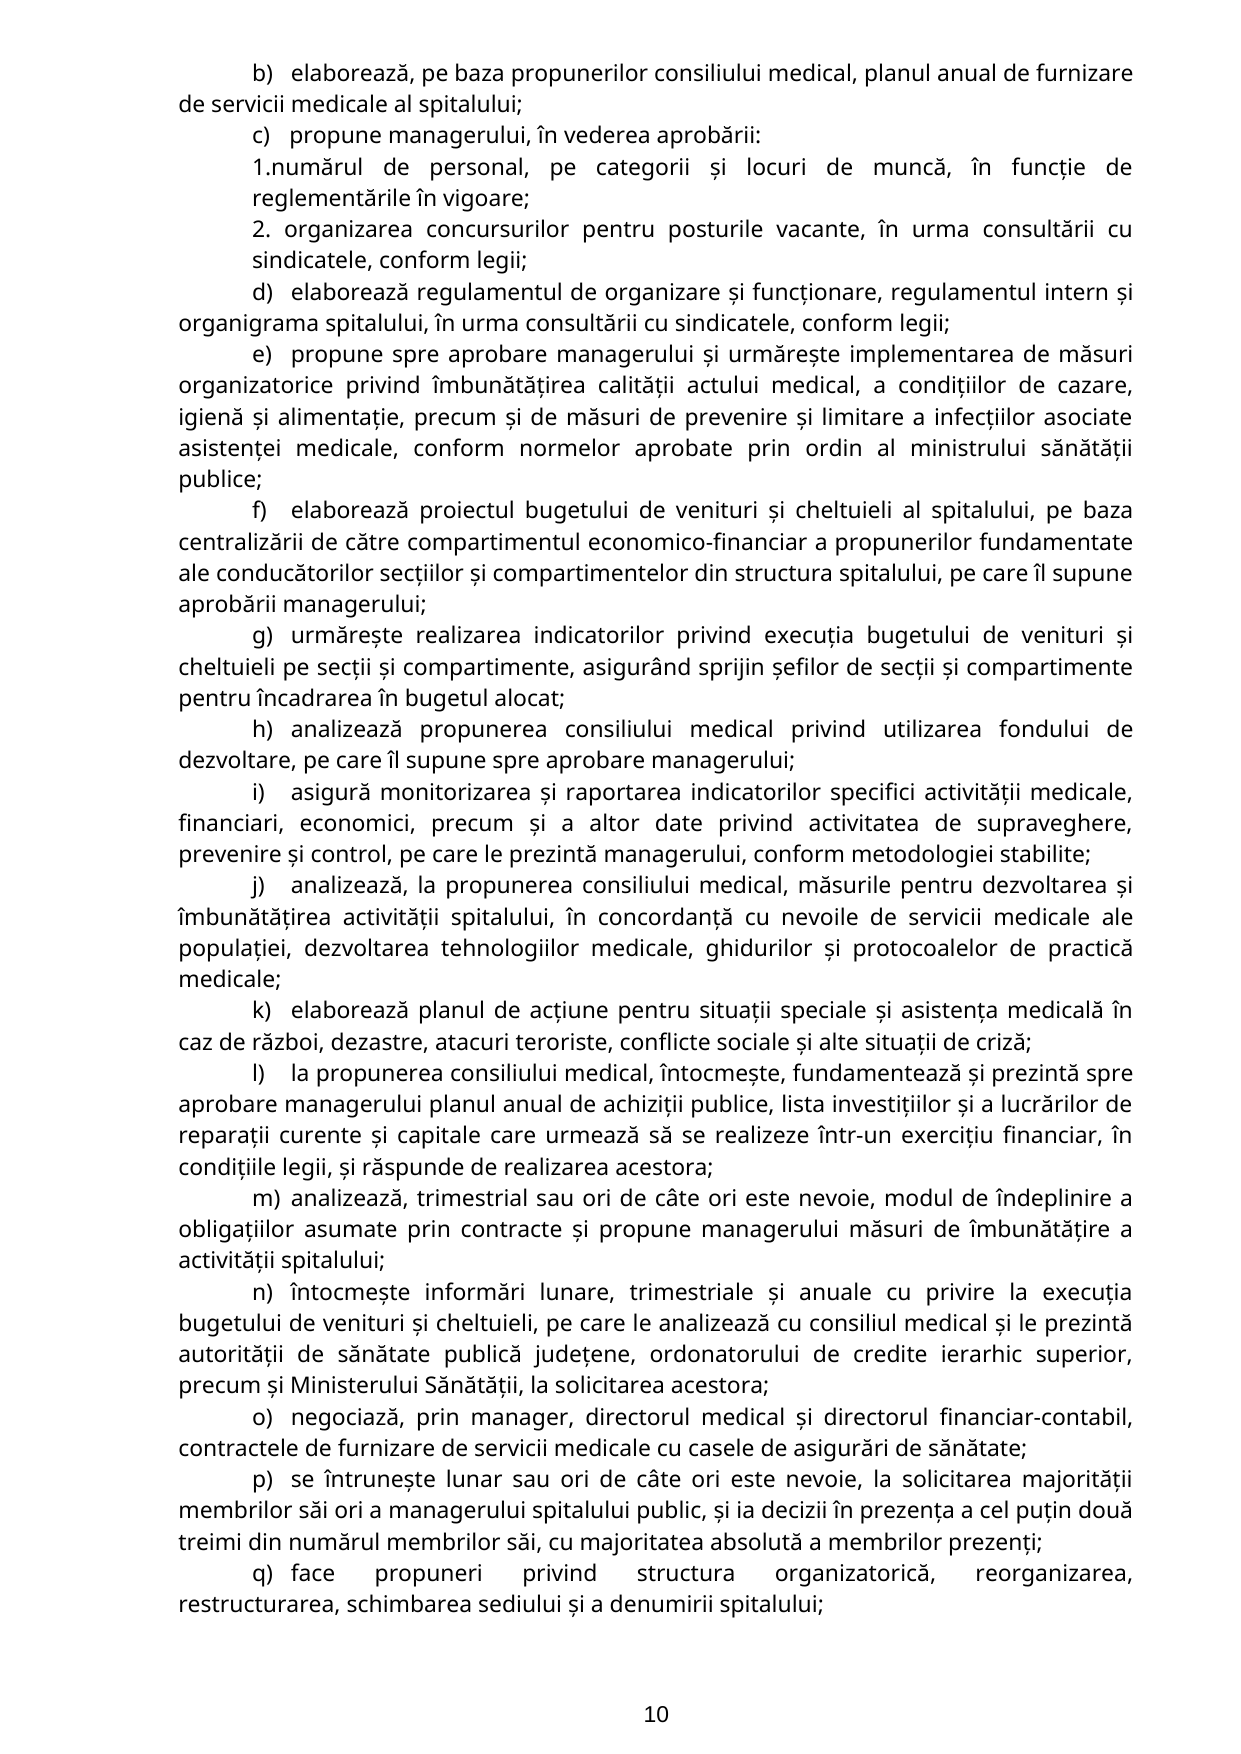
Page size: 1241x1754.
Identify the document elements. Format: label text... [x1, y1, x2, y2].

list elaborează proiectul bugetului de venituri și cheltuieli al spitalului, pe baza centralizării de către compartimentul economico-financiar a propunerilor fundamentate ale conducătorilor secțiilor și compartimentelor din structura spitalului, pe care îl supune aprobării managerului; [178, 494, 1134, 619]
list analizează, la propunerea consiliului medical, măsurile pentru dezvoltarea și îmbunătățirea activității spitalului, în concordanță cu nevoile de servicii medicale ale populației, dezvoltarea tehnologiilor medicale, ghidurilor și protocoalelor de practică medicale; [178, 869, 1134, 994]
list analizează, trimestrial sau ori de câte ori este nevoie, modul de îndeplinire a obligațiilor asumate prin contracte și propune managerului măsuri de îmbunătățire a activității spitalului; [178, 1182, 1134, 1276]
list elaborează, pe baza propunerilor consiliului medical, planul anual de furnizare de servicii medicale al spitalului; [178, 57, 1134, 119]
list întocmește informări lunare, trimestriale și anuale cu privire la execuția bugetului de venituri și cheltuieli, pe care le analizează cu consiliul medical și le prezintă autorității de sănătate publică județene, ordonatorului de credite ierarhic superior, precum și Ministerului Sănătății, la solicitarea acestora; [178, 1276, 1134, 1401]
list la propunerea consiliului medical, întocmește, fundamentează și prezintă spre aprobare managerului planul anual de achiziții publice, lista investițiilor și a lucrărilor de reparații curente și capitale care urmează să se realizeze într-un exercițiu financiar, în condițiile legii, și răspunde de realizarea acestora; [178, 1057, 1134, 1182]
list asigură monitorizarea și raportarea indicatorilor specifici activității medicale, financiari, economici, precum și a altor date privind activitatea de supraveghere, prevenire și control, pe care le prezintă managerului, conform metodologiei stabilite; [178, 776, 1134, 869]
list urmărește realizarea indicatorilor privind execuția bugetului de venituri și cheltuieli pe secții și compartimente, asigurând sprijin șefilor de secții și compartimente pentru încadrarea în bugetul alocat; [178, 619, 1134, 713]
text 1.numărul de personal, pe categorii și locuri de muncă, în funcție de reglementările în vigoare; [252, 151, 1134, 213]
list elaborează planul de acțiune pentru situații speciale și asistența medicală în caz de război, dezastre, atacuri teroriste, conflicte sociale și alte situații de criză; [178, 994, 1134, 1057]
list analizează propunerea consiliului medical privind utilizarea fondului de dezvoltare, pe care îl supune spre aprobare managerului; [178, 713, 1134, 776]
list propune managerului, în vederea aprobării: [252, 119, 1134, 151]
list elaborează regulamentul de organizare și funcționare, regulamentul intern și organigrama spitalului, în urma consultării cu sindicatele, conform legii; [178, 276, 1134, 338]
list se întrunește lunar sau ori de câte ori este nevoie, la solicitarea majorității membrilor săi ori a managerului spitalului public, și ia decizii în prezența a cel puțin două treimi din numărul membrilor săi, cu majoritatea absolută a membrilor prezenți; [178, 1463, 1134, 1557]
list negociază, prin manager, directorul medical și directorul financiar-contabil, contractele de furnizare de servicii medicale cu casele de asigurări de sănătate; [178, 1401, 1134, 1463]
list propune spre aprobare managerului și urmărește implementarea de măsuri organizatorice privind îmbunătățirea calității actului medical, a condițiilor de cazare, igienă și alimentație, precum și de măsuri de prevenire și limitare a infecțiilor asociate asistenței medicale, conform normelor aprobate prin ordin al ministrului sănătății publice; [178, 338, 1134, 494]
list face propuneri privind structura organizatorică, reorganizarea, restructurarea, schimbarea sediului și a denumirii spitalului; [178, 1557, 1134, 1619]
text 2. organizarea concursurilor pentru posturile vacante, în urma consultării cu sindicatele, conform legii; [252, 213, 1134, 276]
